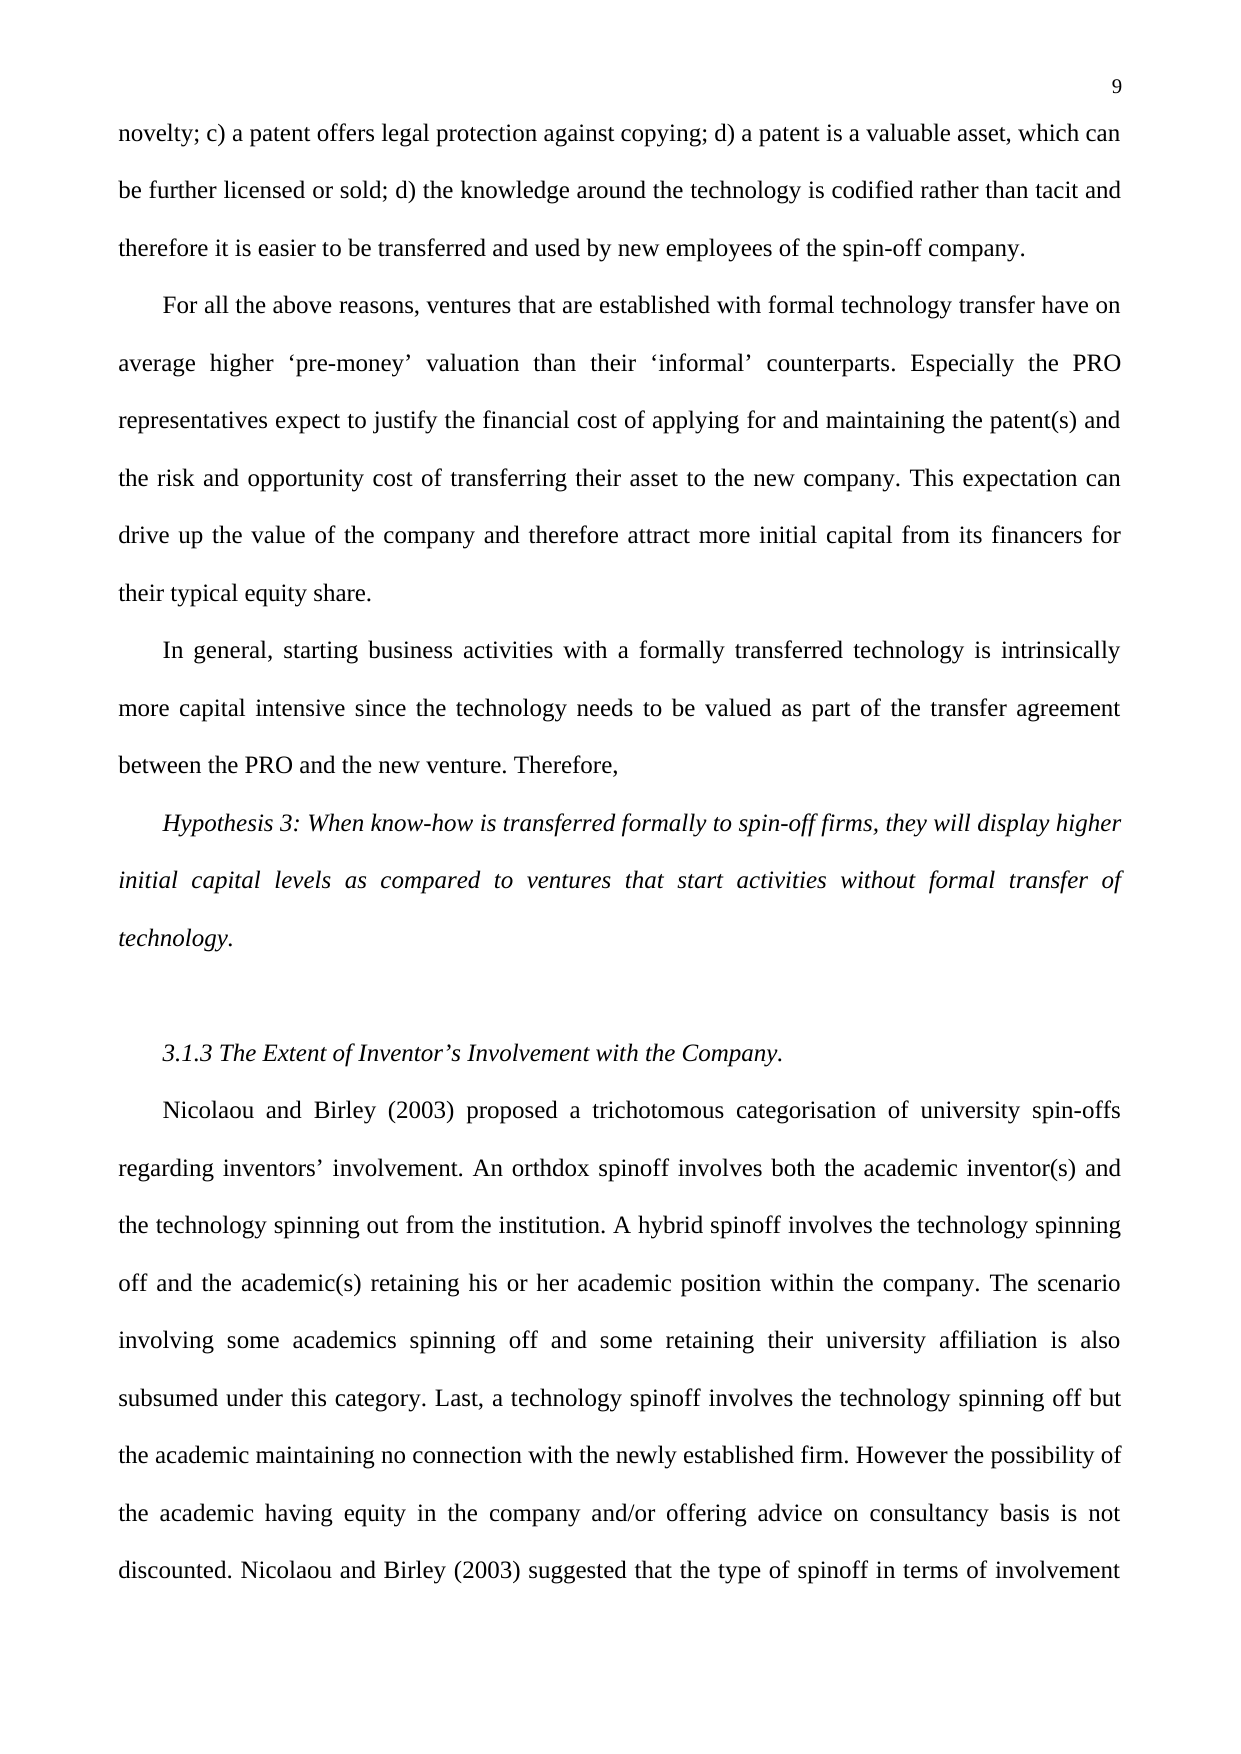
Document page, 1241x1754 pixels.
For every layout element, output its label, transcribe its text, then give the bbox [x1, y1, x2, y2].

text 3.1.3 The Extent of Inventor’s Involvement with the Company. [118, 1038, 1122, 1067]
text For all the above reasons, ventures that are established with formal technology transfer have on average higher ‘pre-money’ valuation than their ‘informal’ counterparts. Especially the PRO representatives expect to justify the financial cost of applying for and maintaining the patent(s) and the risk and opportunity cost of transferring their asset to the new company. This expectation can drive up the value of the company and therefore attract more initial capital from its financers for their typical equity share. [118, 291, 1122, 607]
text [118, 118, 1122, 262]
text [118, 1096, 1122, 1584]
text Hypothesis 3: When know-how is transferred formally to spin-off firms, they will display higher initial capital levels as compared to ventures that start activities without formal transfer of technology. [118, 808, 1122, 952]
text In general, starting business activities with a formally transferred technology is intrinsically more capital intensive since the technology needs to be valued as part of the transfer agreement between the PRO and the new venture. Therefore, [118, 636, 1122, 779]
